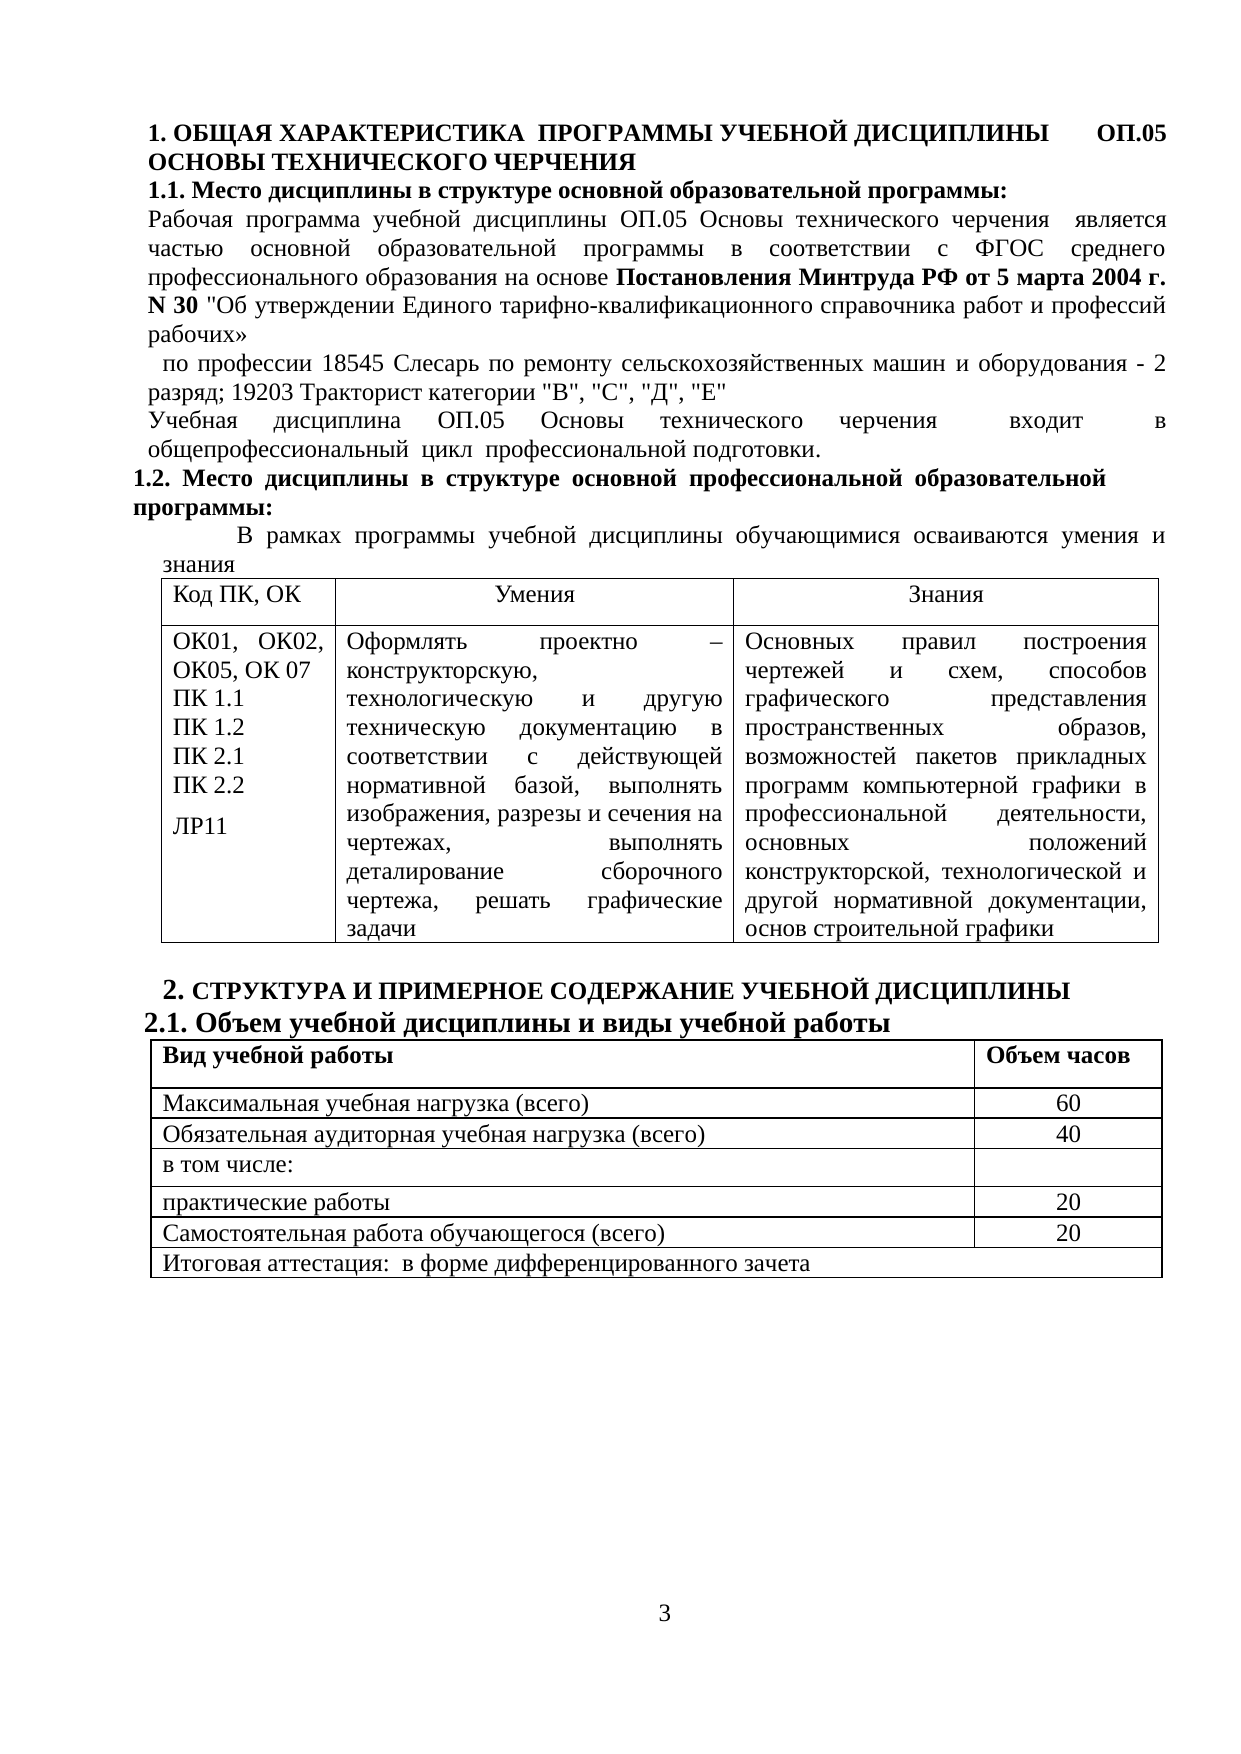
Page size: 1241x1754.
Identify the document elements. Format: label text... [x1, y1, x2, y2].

table_header Код ПК, ОК [162, 579, 335, 625]
table_cell Обязательная аудиторная учебная нагрузка (всего) [152, 1119, 974, 1148]
table_header Объем часов [975, 1041, 1161, 1087]
text Учебная дисциплина ОП.05 Основы технического черчения входит в общепрофессиональный цикл профессиональной подготовки. [148, 406, 1167, 463]
text 2.1. Объем учебной дисциплины и виды учебной работы [144, 1006, 1167, 1039]
table_cell в том числе: [152, 1149, 974, 1186]
table_cell Максимальная учебная нагрузка (всего) [152, 1089, 974, 1117]
table_cell Оформлять проектно – конструкторскую, технологическую и другую техническую документацию в соответствии с действующей нормативной базой, выполнять изображения, разрезы и сечения на чертежах, выполнять деталирование сборочного чертежа, решать графические задачи [336, 626, 733, 942]
table_header Вид учебной работы [152, 1041, 974, 1087]
text В рамках программы учебной дисциплины обучающимися осваиваются умения и знания [162, 521, 1167, 578]
text Рабочая программа учебной дисциплины ОП.05 Основы технического черчения является частью основной образовательной программы в соответствии с ФГОС среднего профессионального образования на основе Постановления Минтруда РФ от 5 марта 2004 г. N 30 "Об утверждении Единого тарифно-квалификационного справочника работ и профессий рабочих» [148, 204, 1167, 348]
table_cell Самостоятельная работа обучающегося (всего) [152, 1218, 974, 1246]
text 1.2. Место дисциплины в структуре основной профессиональной образовательной программы: [133, 463, 1107, 521]
text 1. ОБЩАЯ ХАРАКТЕРИСТИКА ПРОГРАММЫ УЧЕБНОЙ ДИСЦИПЛИНЫ ОП.05 ОСНОВЫ ТЕХНИЧЕСКОГО ЧЕРЧЕНИЯ [148, 118, 1167, 176]
table_cell 40 [975, 1119, 1161, 1148]
table_cell 20 [975, 1218, 1161, 1246]
text 2. СТРУКТУРА И ПРИМЕРНОЕ СОДЕРЖАНИЕ УЧЕБНОЙ ДИСЦИПЛИНЫ [162, 972, 1167, 1006]
table_cell Итоговая аттестация: в форме дифференцированного зачета [152, 1248, 1161, 1277]
table_header Умения [336, 579, 733, 625]
text 1.1. Место дисциплины в структуре основной образовательной программы: [148, 176, 1167, 204]
table_cell 60 [975, 1089, 1161, 1117]
text по профессии 18545 Слесарь по ремонту сельскохозяйственных машин и оборудования - 2 разряд; 19203 Тракторист категории "В", "С", "Д", "Е" [148, 348, 1167, 406]
table_cell [975, 1149, 1161, 1186]
table_cell ОК01, ОК02, ОК05, ОК 07 ПК 1.1 ПК 1.2 ПК 2.1 ПК 2.2 ЛР11 [162, 626, 335, 942]
table_header Знания [734, 579, 1158, 625]
table_cell Основных правил построения чертежей и схем, способов графического представления пространственных образов, возможностей пакетов прикладных программ компьютерной графики в профессиональной деятельности, основных положений конструкторской, технологической и другой нормативной документации, основ строительной графики [734, 626, 1158, 942]
table_cell практические работы [152, 1187, 974, 1216]
table_cell 20 [975, 1187, 1161, 1216]
